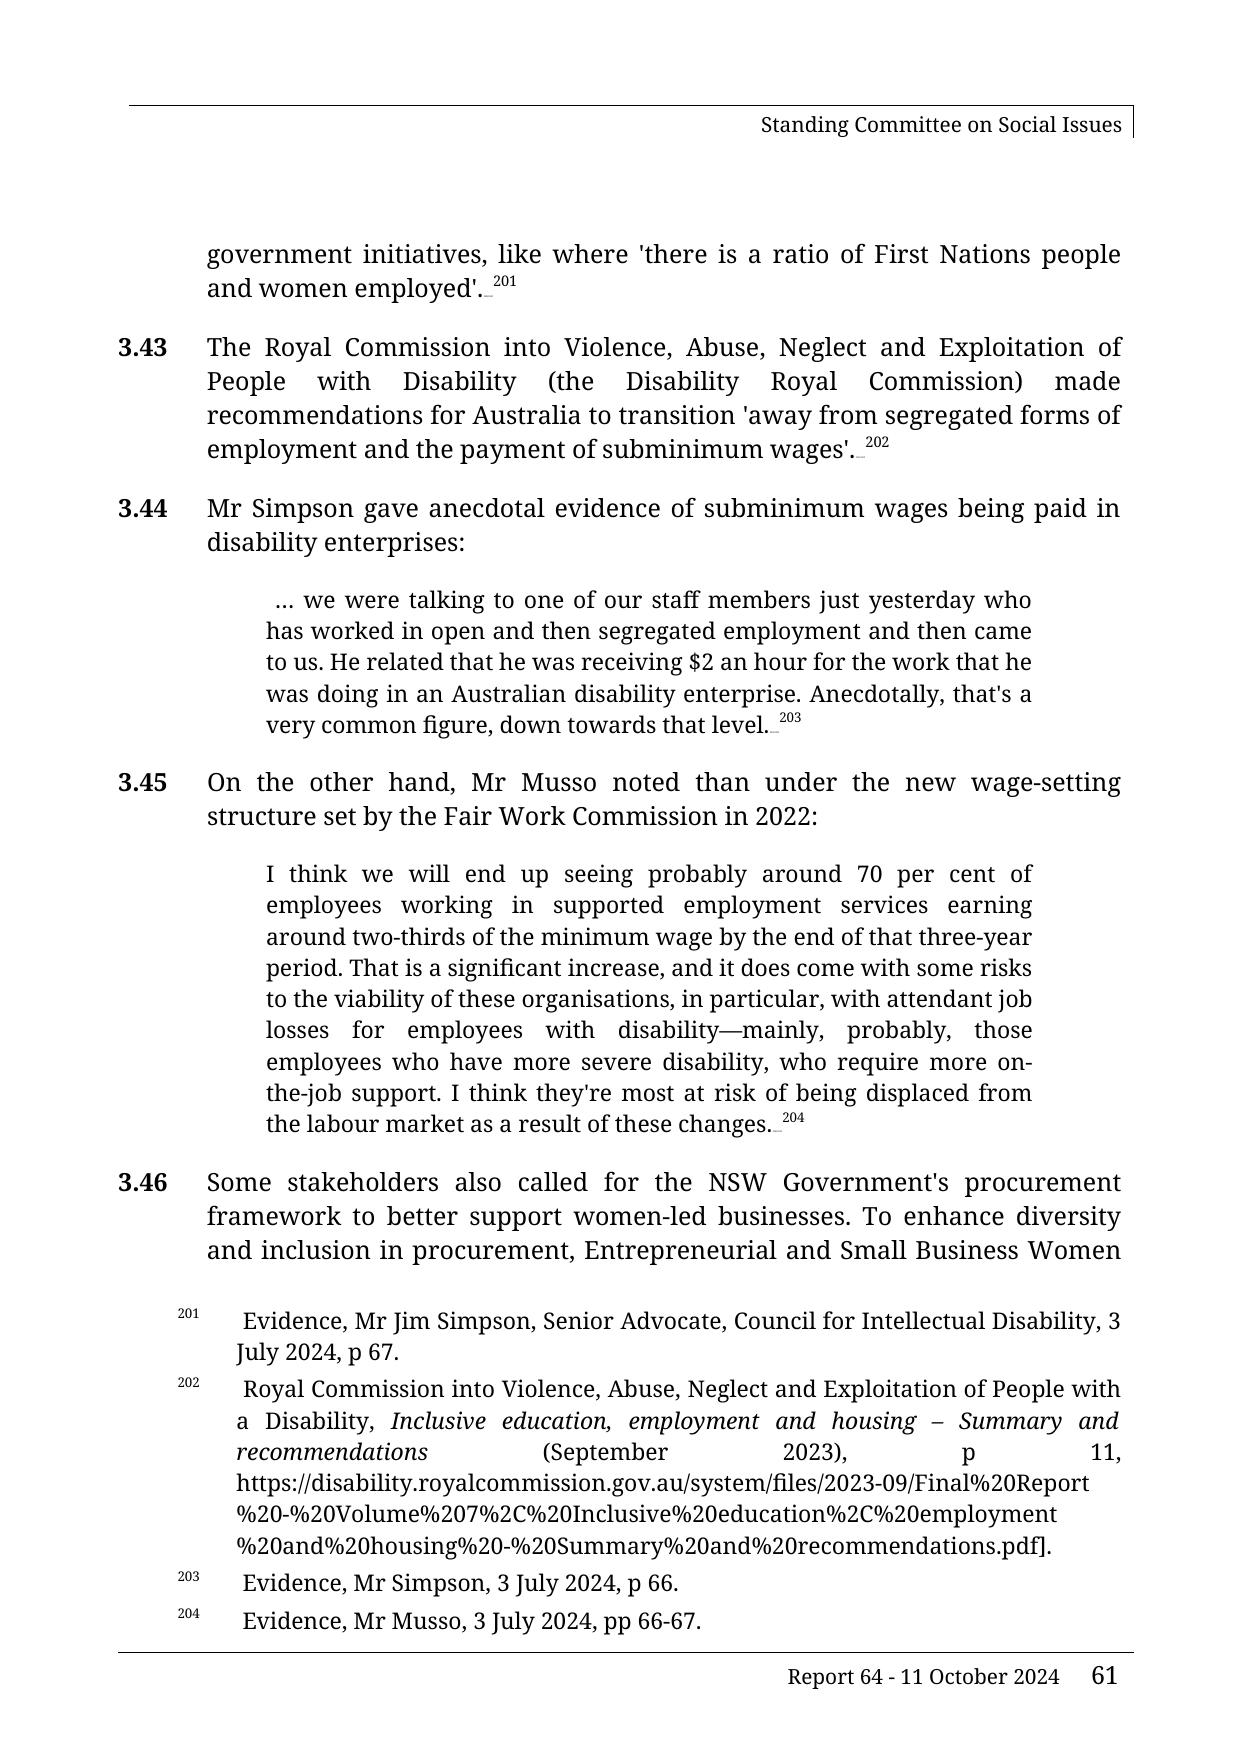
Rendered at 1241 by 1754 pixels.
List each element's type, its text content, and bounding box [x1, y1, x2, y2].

list The Royal Commission into Violence, Abuse, Neglect and Exploitation of People with Disability (the Disability Royal Commission) made recommendations for Australia to transition 'away from segregated forms of employment and the payment of subminimum wages'.201F201F [118, 329, 1122, 466]
text … we were talking to one of our staff members just yesterday who has worked in open and then segregated employment and then came to us. He related that he was receiving $2 an hour for the work that he was doing in an Australian disability enterprise. Anecdotally, that's a very common figure, down towards that level.202F202F [266, 584, 1033, 740]
text I think we will end up seeing probably around 70 per cent of employees working in supported employment services earning around two-thirds of the minimum wage by the end of that three-year period. That is a significant increase, and it does come with some risks to the viability of these organisations, in particular, with attendant job losses for employees with disability—mainly, probably, those employees who have more severe disability, who require more on-the-job support. I think they're most at risk of being displaced from the labour market as a result of these changes.203F203F [266, 858, 1033, 1139]
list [118, 1164, 1122, 1267]
list Mr Simpson gave anecdotal evidence of subminimum wages being paid in disability enterprises: [118, 491, 1122, 559]
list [118, 236, 1122, 304]
text On the other hand, Mr Musso noted than under the new wage-setting structure set by the Fair Work Commission in 2022: [118, 765, 1122, 833]
